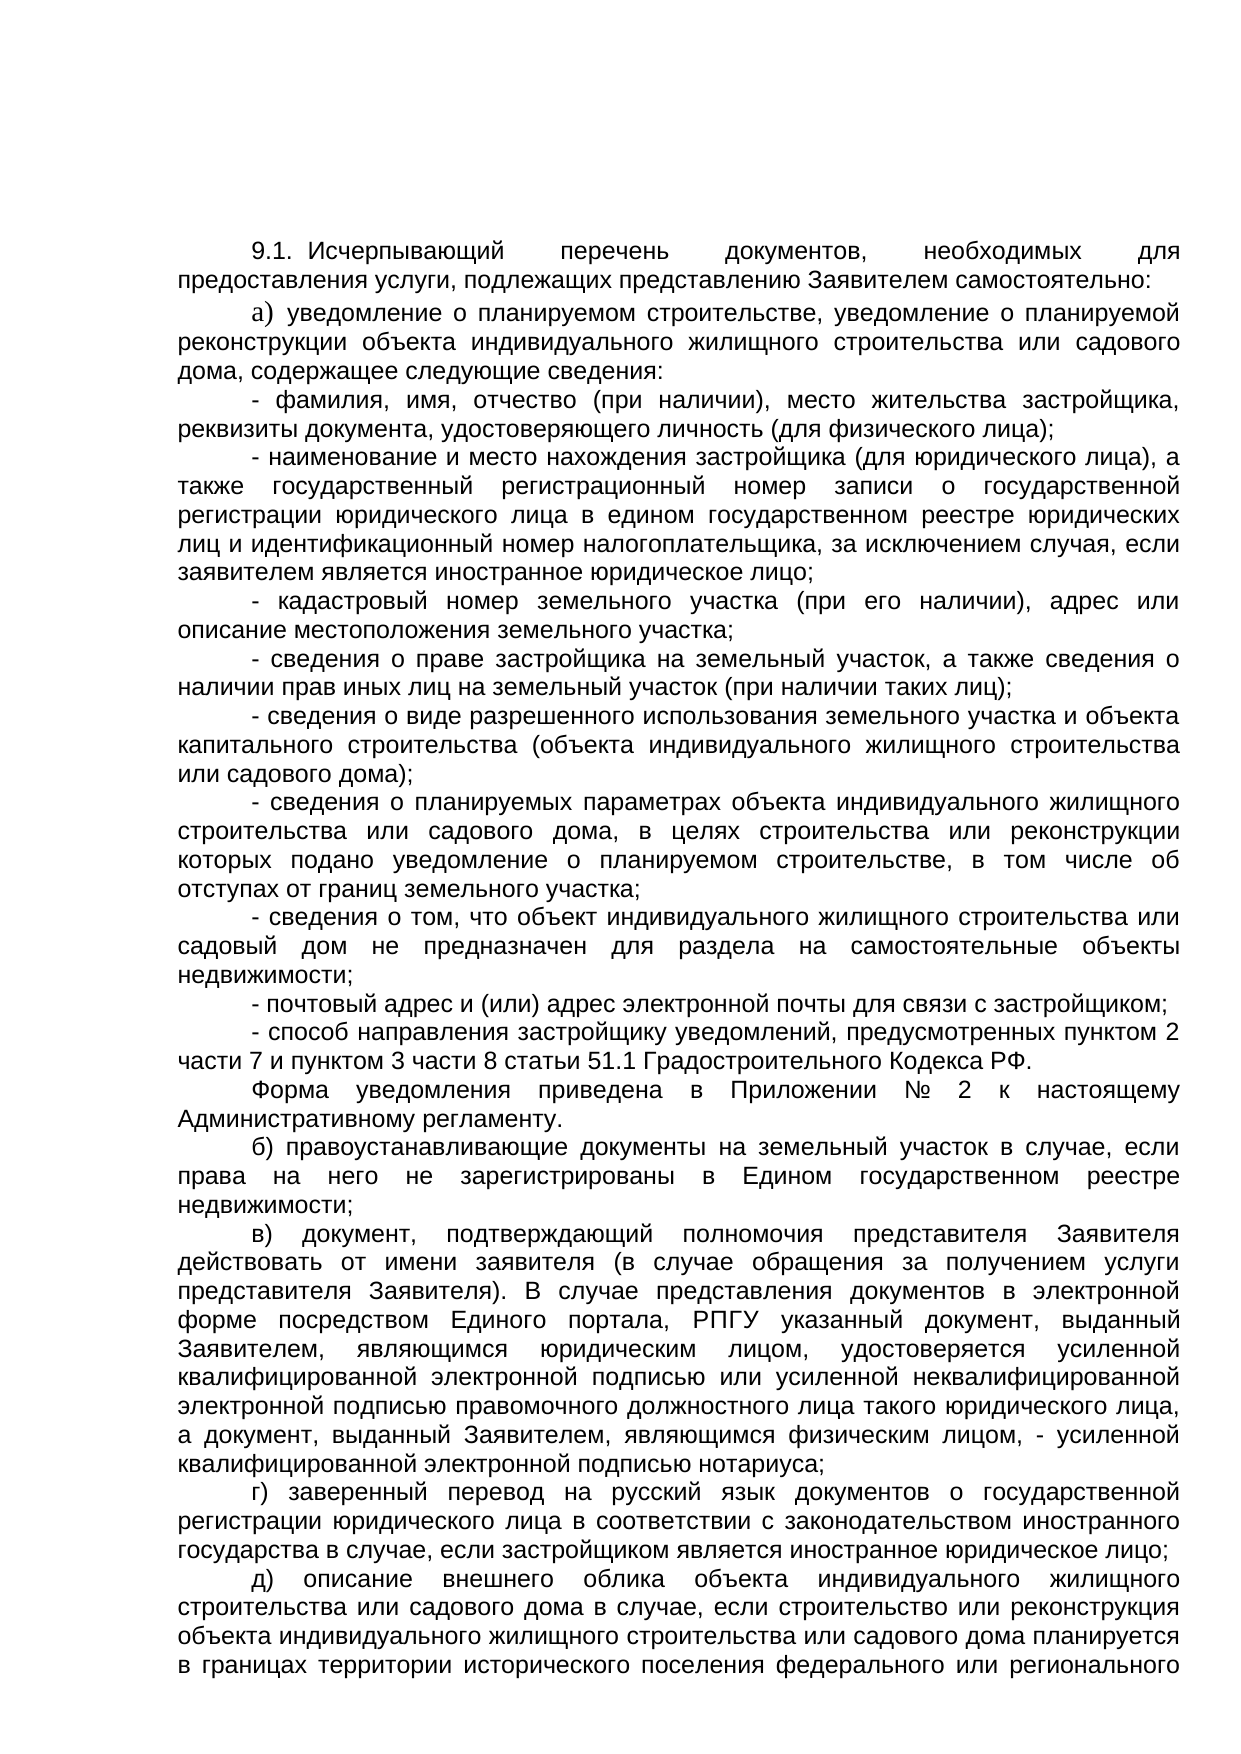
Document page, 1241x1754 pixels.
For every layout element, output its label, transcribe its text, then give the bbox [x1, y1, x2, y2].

list Исчерпывающий перечень документов, необходимых для предоставления услуги, подлежащих представлению Заявителем самостоятельно: [177, 236, 1181, 294]
list - фамилия, имя, отчество (при наличии), место жительства застройщика, реквизиты документа, удостоверяющего личность (для физического лица); [177, 385, 1181, 442]
list - почтовый адрес и (или) адрес электронной почты для связи с застройщиком; [177, 988, 1181, 1017]
list - наименование и место нахождения застройщика (для юридического лица), а также государственный регистрационный номер записи о государственной регистрации юридического лица в едином государственном реестре юридических лиц и идентификационный номер налогоплательщика, за исключением случая, если заявителем является иностранное юридическое лицо; [177, 442, 1181, 586]
list - кадастровый номер земельного участка (при его наличии), адрес или описание местоположения земельного участка; [177, 586, 1181, 643]
list - сведения о праве застройщика на земельный участок, а также сведения о наличии прав иных лиц на земельный участок (при наличии таких лиц); [177, 643, 1181, 701]
list - сведения о планируемых параметрах объекта индивидуального жилищного строительства или садового дома, в целях строительства или реконструкции которых подано уведомление о планируемом строительстве, в том числе об отступах от границ земельного участка; [177, 787, 1181, 902]
list - сведения о виде разрешенного использования земельного участка и объекта капитального строительства (объекта индивидуального жилищного строительства или садового дома); [177, 701, 1181, 787]
text в) документ, подтверждающий полномочия представителя Заявителя действовать от имени заявителя (в случае обращения за получением услуги представителя Заявителя). В случае представления документов в электронной форме посредством Единого портала, РПГУ указанный документ, выданный Заявителем, являющимся юридическим лицом, удостоверяется усиленной квалифицированной электронной подписью или усиленной неквалифицированной электронной подписью правомочного должностного лица такого юридического лица, а документ, выданный Заявителем, являющимся физическим лицом, - усиленной квалифицированной электронной подписью нотариуса; [177, 1218, 1181, 1477]
list - сведения о том, что объект индивидуального жилищного строительства или садовый дом не предназначен для раздела на самостоятельные объекты недвижимости; [177, 902, 1181, 988]
list Форма уведомления приведена в Приложении № 2 к настоящему Административному регламенту. [177, 1075, 1181, 1132]
list - способ направления застройщику уведомлений, предусмотренных пунктом 2 части 7 и пунктом 3 части 8 статьи 51.1 Градостроительного Кодекса РФ. [177, 1017, 1181, 1075]
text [177, 1563, 1181, 1678]
list уведомление о планируемом строительстве, уведомление о планируемой реконструкции объекта индивидуального жилищного строительства или садового дома, содержащее следующие сведения: [177, 294, 1181, 385]
text г) заверенный перевод на русский язык документов о государственной регистрации юридического лица в соответствии с законодательством иностранного государства в случае, если застройщиком является иностранное юридическое лицо; [177, 1477, 1181, 1563]
text б) правоустанавливающие документы на земельный участок в случае, если права на него не зарегистрированы в Едином государственном реестре недвижимости; [177, 1132, 1181, 1218]
